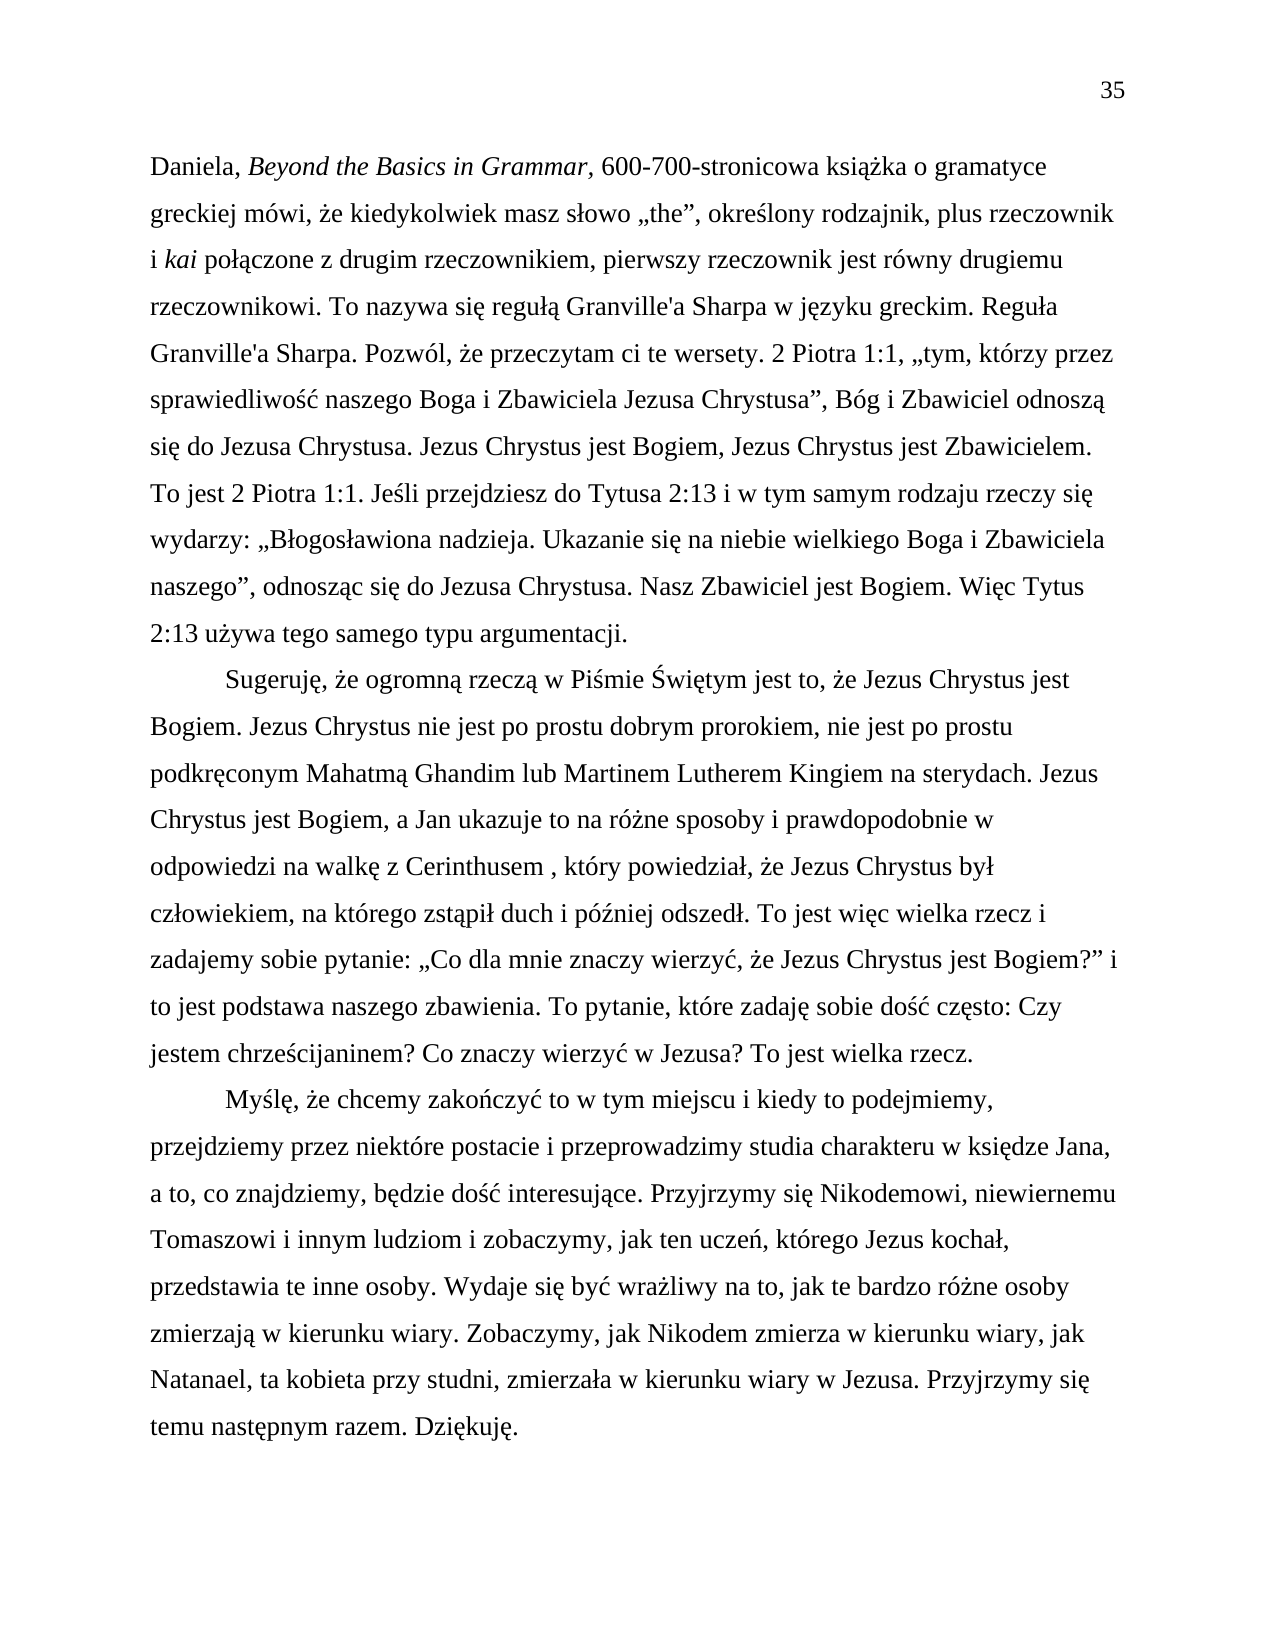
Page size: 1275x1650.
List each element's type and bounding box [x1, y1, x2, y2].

text [150, 150, 1125, 1441]
